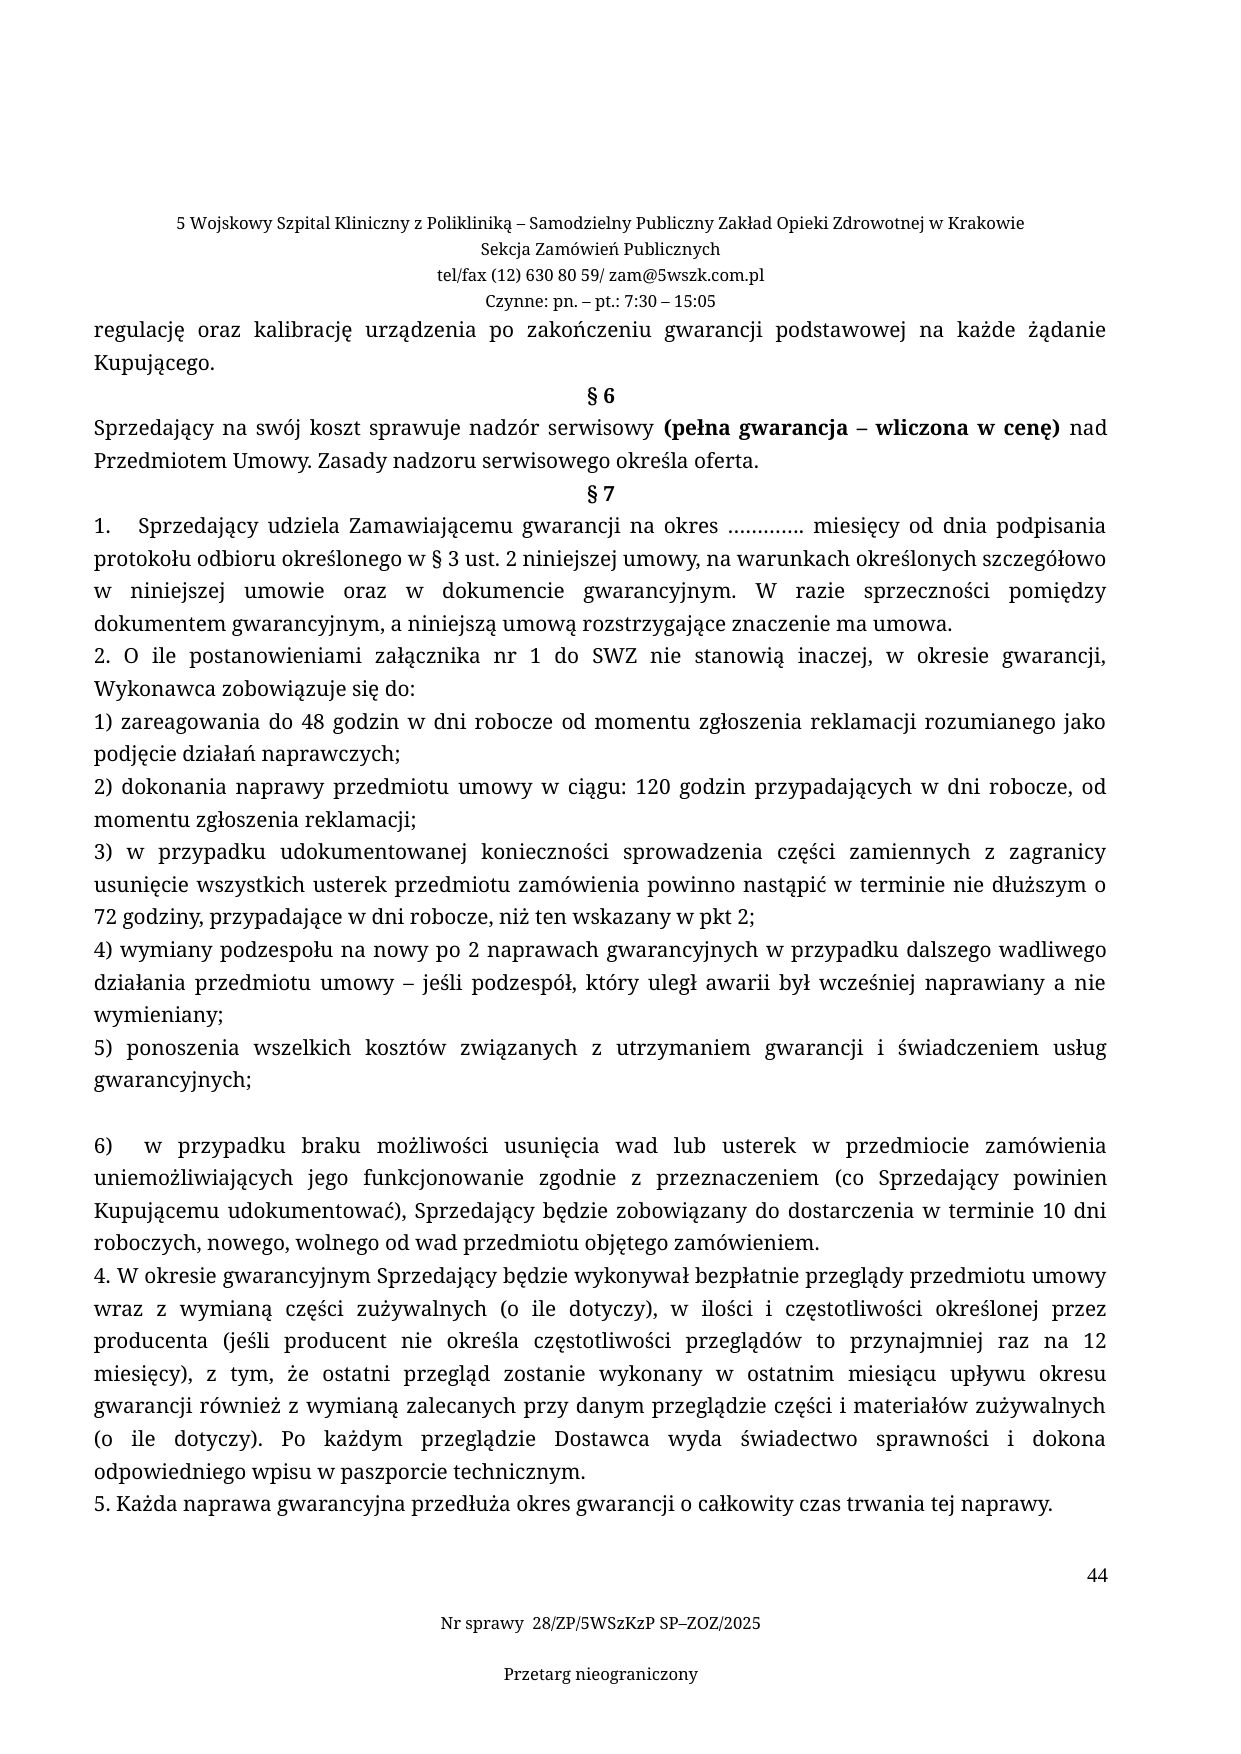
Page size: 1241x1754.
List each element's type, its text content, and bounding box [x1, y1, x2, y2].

text Sprzedający na swój koszt sprawuje nadzór serwisowy (pełna gwarancja – wliczona w cenę) nad Przedmiotem Umowy. Zasady nadzoru serwisowego określa oferta. [94, 413, 1107, 474]
text 5) ponoszenia wszelkich kosztów związanych z utrzymaniem gwarancji i świadczeniem usług gwarancyjnych; [94, 1033, 1107, 1094]
text § 7 [94, 479, 1107, 507]
text 6) w przypadku braku możliwości usunięcia wad lub usterek w przedmiocie zamówienia uniemożliwiających jego funkcjonowanie zgodnie z przeznaczeniem (co Sprzedający powinien Kupującemu udokumentować), Sprzedający będzie zobowiązany do dostarczenia w terminie 10 dni roboczych, nowego, wolnego od wad przedmiotu objętego zamówieniem. [94, 1131, 1107, 1257]
text 3) w przypadku udokumentowanej konieczności sprowadzenia części zamiennych z zagranicy usunięcie wszystkich usterek przedmiotu zamówienia powinno nastąpić w terminie nie dłuższym o 72 godziny, przypadające w dni robocze, niż ten wskazany w pkt 2; [94, 837, 1107, 931]
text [94, 316, 1107, 377]
list Sprzedający udziela Zamawiającemu gwarancji na okres …………. miesięcy od dnia podpisania protokołu odbioru określonego w § 3 ust. 2 niniejszej umowy, na warunkach określonych szczegółowo w niniejszej umowie oraz w dokumencie gwarancyjnym. W razie sprzeczności pomiędzy dokumentem gwarancyjnym, a niniejszą umową rozstrzygające znaczenie ma umowa. [94, 511, 1107, 637]
text 2. O ile postanowieniami załącznika nr 1 do SWZ nie stanowią inaczej, w okresie gwarancji, Wykonawca zobowiązuje się do: [94, 642, 1107, 703]
text 5. Każda naprawa gwarancyjna przedłuża okres gwarancji o całkowity czas trwania tej naprawy. [94, 1489, 1107, 1518]
text 2) dokonania naprawy przedmiotu umowy w ciągu: 120 godzin przypadających w dni robocze, od momentu zgłoszenia reklamacji; [94, 772, 1107, 833]
text 1) zareagowania do 48 godzin w dni robocze od momentu zgłoszenia reklamacji rozumianego jako podjęcie działań naprawczych; [94, 707, 1107, 768]
text 4. W okresie gwarancyjnym Sprzedający będzie wykonywał bezpłatnie przeglądy przedmiotu umowy wraz z wymianą części zużywalnych (o ile dotyczy), w ilości i częstotliwości określonej przez producenta (jeśli producent nie określa częstotliwości przeglądów to przynajmniej raz na 12 miesięcy), z tym, że ostatni przegląd zostanie wykonany w ostatnim miesiącu upływu okresu gwarancji również z wymianą zalecanych przy danym przeglądzie części i materiałów zużywalnych (o ile dotyczy). Po każdym przeglądzie Dostawca wyda świadectwo sprawności i dokona odpowiedniego wpisu w paszporcie technicznym. [94, 1261, 1107, 1485]
text 4) wymiany podzespołu na nowy po 2 naprawach gwarancyjnych w przypadku dalszego wadliwego działania przedmiotu umowy – jeśli podzespół, który uległ awarii był wcześniej naprawiany a nie wymieniany; [94, 935, 1107, 1029]
text § 6 [94, 381, 1107, 409]
